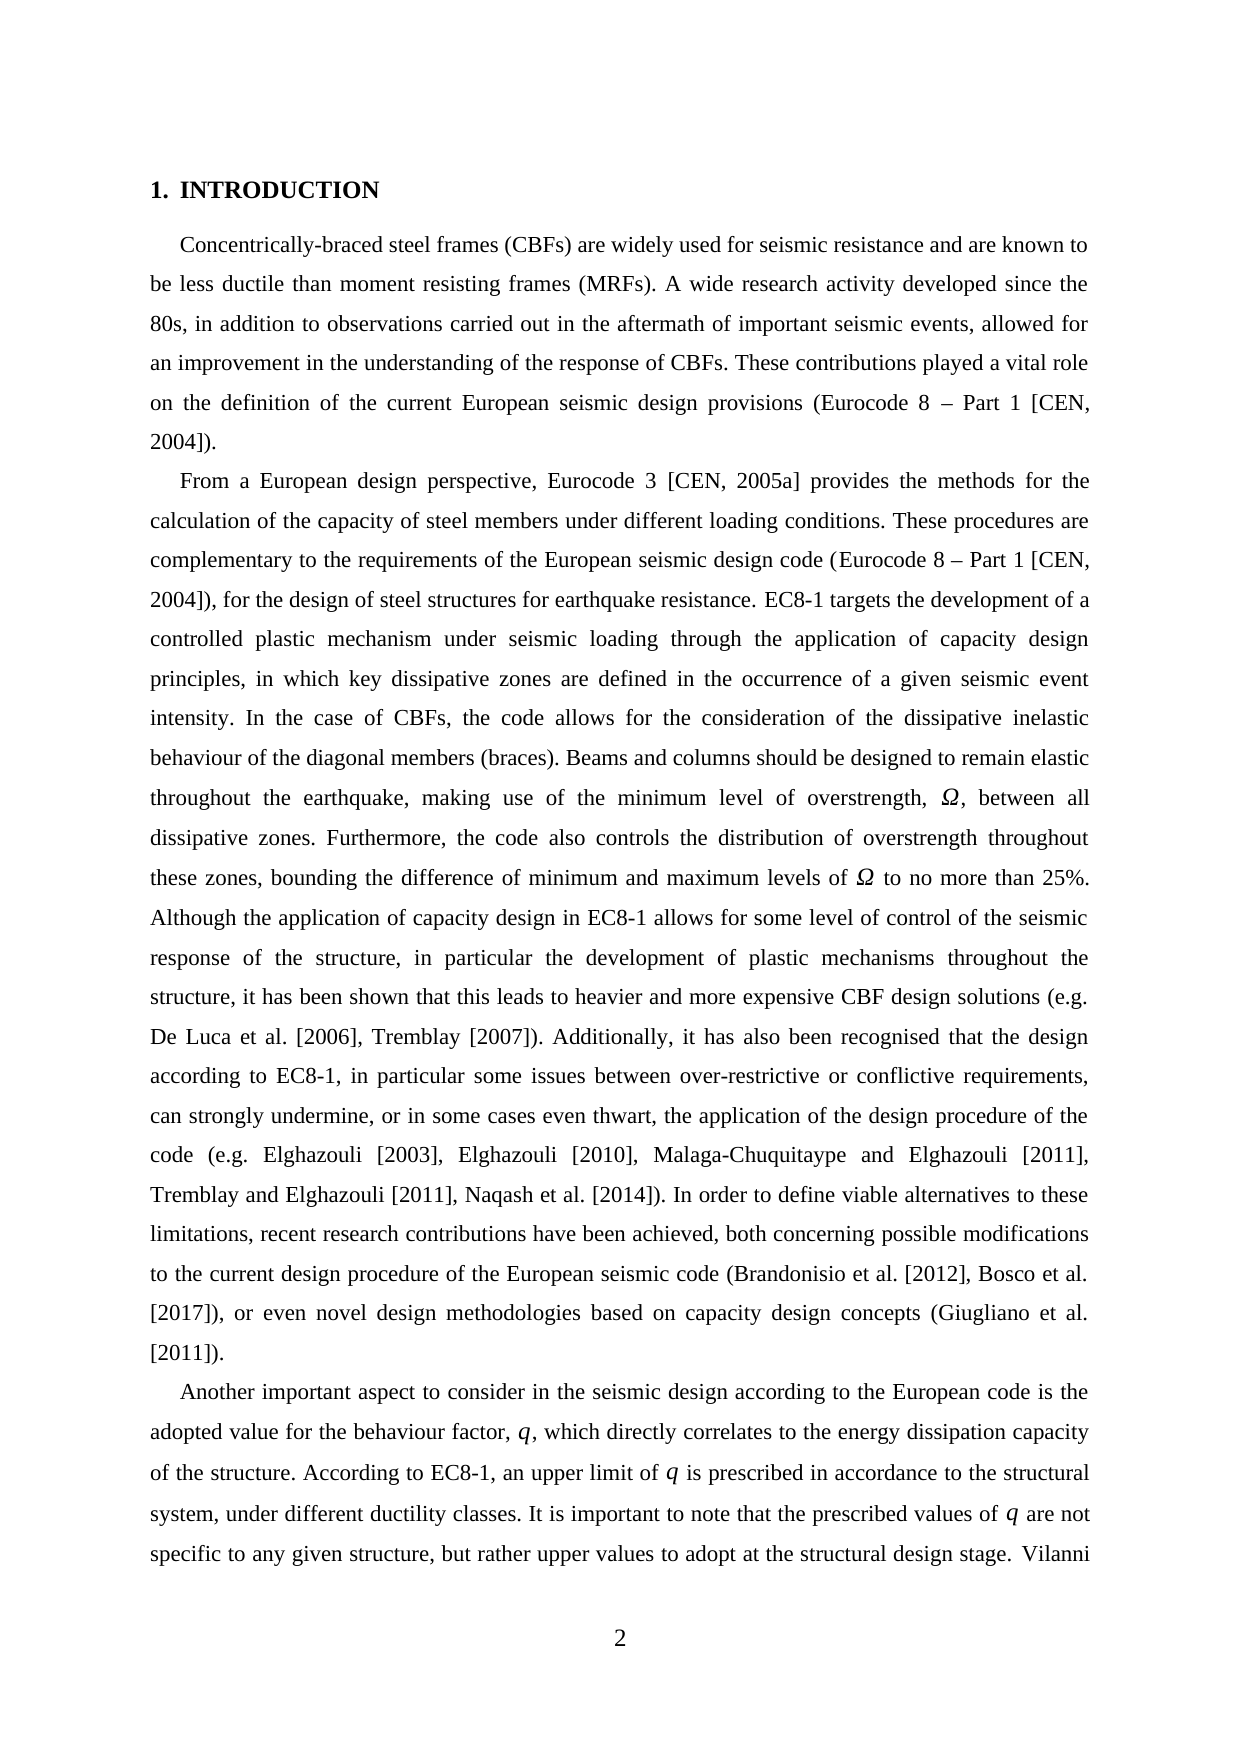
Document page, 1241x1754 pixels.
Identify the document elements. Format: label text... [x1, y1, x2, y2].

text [150, 1378, 1090, 1566]
subtitle Introduction [150, 175, 1090, 204]
text From a European design perspective, Eurocode 3 [CEN, 2005a] provides the methods for the calculation of the capacity of steel members under different loading conditions. These procedures are complementary to the requirements of the European seismic design code (Eurocode 8 – Part 1 [CEN, 2004]), for the design of steel structures for earthquake resistance. EC8-1 targets the development of a controlled plastic mechanism under seismic loading through the application of capacity design principles, in which key dissipative zones are defined in the occurrence of a given seismic event intensity. In the case of CBFs, the code allows for the consideration of the dissipative inelastic behaviour of the diagonal members (braces). Beams and columns should be designed to remain elastic throughout the earthquake, making use of the minimum level of overstrength, , between all dissipative zones. Furthermore, the code also controls the distribution of overstrength throughout these zones, bounding the difference of minimum and maximum levels of to no more than 25%. Although the application of capacity design in EC8-1 allows for some level of control of the seismic response of the structure, in particular the development of plastic mechanisms throughout the structure, it has been shown that this leads to heavier and more expensive CBF design solutions (e.g. De Luca et al. [2006], Tremblay [2007]). Additionally, it has also been recognised that the design according to EC8-1, in particular some issues between over-restrictive or conflictive requirements, can strongly undermine, or in some cases even thwart, the application of the design procedure of the code (e.g. Elghazouli [2003], Elghazouli [2010], Malaga-Chuquitaype and Elghazouli [2011], Tremblay and Elghazouli [2011], Naqash et al. [2014]). In order to define viable alternatives to these limitations, recent research contributions have been achieved, both concerning possible modifications to the current design procedure of the European seismic code (Brandonisio et al. [2012], Bosco et al. [2017]), or even novel design methodologies based on capacity design concepts (Giugliano et al. [2011]). [150, 467, 1090, 1365]
text Concentrically-braced steel frames (CBFs) are widely used for seismic resistance and are known to be less ductile than moment resisting frames (MRFs). A wide research activity developed since the 80s, in addition to observations carried out in the aftermath of important seismic events, allowed for an improvement in the understanding of the response of CBFs. These contributions played a vital role on the definition of the current European seismic design provisions (Eurocode 8 – Part 1 [CEN, 2004]). [150, 231, 1090, 454]
